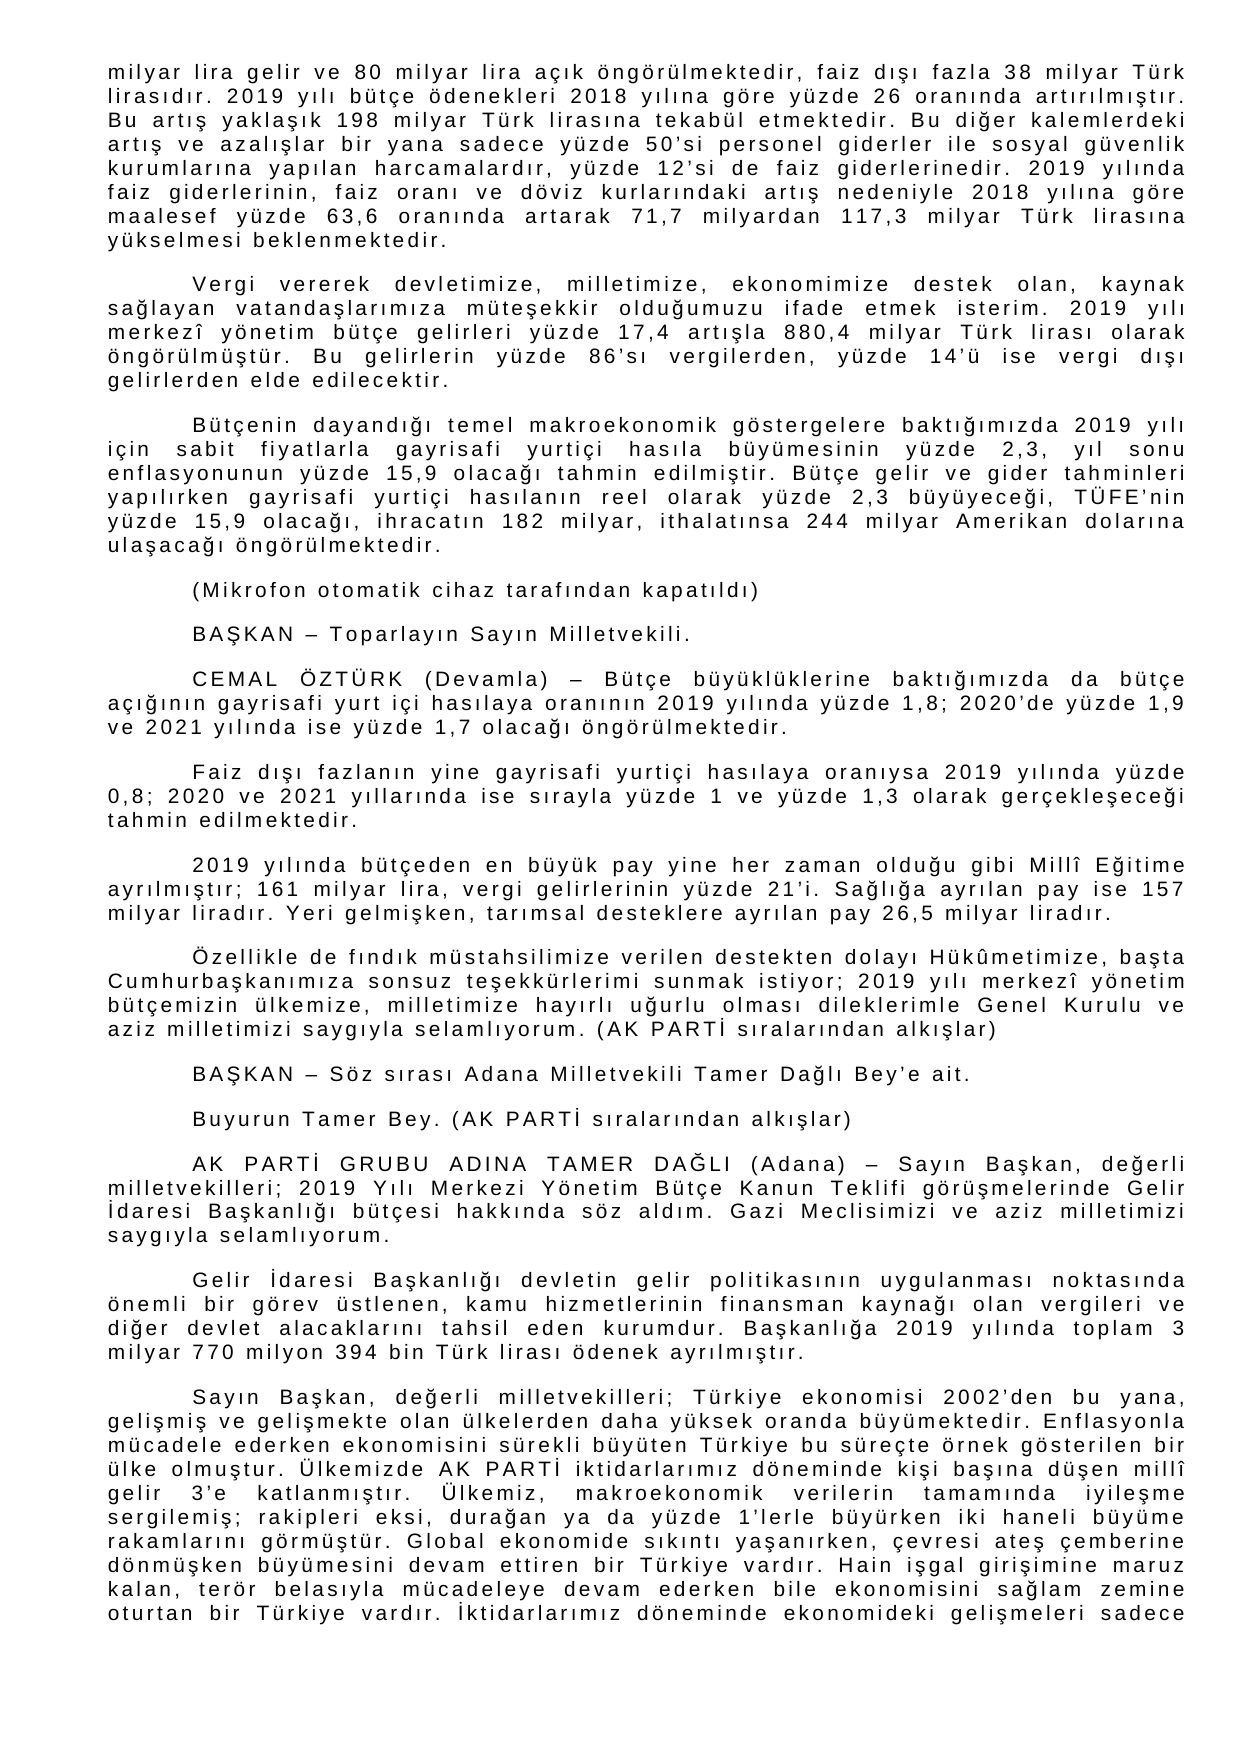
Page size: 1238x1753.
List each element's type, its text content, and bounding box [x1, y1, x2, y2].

text AK PARTİ GRUBU ADINA TAMER DAĞLI (Adana) – Sayın Başkan, değerli milletvekilleri; 2019 Yılı Merkezi Yönetim Bütçe Kanun Teklifi görüşmelerinde Gelir İdaresi Başkanlığı bütçesi hakkında söz aldım. Gazi Meclisimizi ve aziz milletimizi saygıyla selamlıyorum. [108, 1151, 1186, 1247]
text Gelir İdaresi Başkanlığı devletin gelir politikasının uygulanması noktasında önemli bir görev üstlenen, kamu hizmetlerinin finansman kaynağı olan vergileri ve diğer devlet alacaklarını tahsil eden kurumdur. Başkanlığa 2019 yılında toplam 3 milyar 770 milyon 394 bin Türk lirası ödenek ayrılmıştır. [108, 1268, 1186, 1364]
text BAŞKAN – Toparlayın Sayın Milletvekili. [108, 622, 1186, 646]
text Bütçenin dayandığı temel makroekonomik göstergelere baktığımızda 2019 yılı için sabit fiyatlarla gayrisafi yurtiçi hasıla büyümesinin yüzde 2,3, yıl sonu enflasyonunun yüzde 15,9 olacağı tahmin edilmiştir. Bütçe gelir ve gider tahminleri yapılırken gayrisafi yurtiçi hasılanın reel olarak yüzde 2,3 büyüyeceği, TÜFE’nin yüzde 15,9 olacağı, ihracatın 182 milyar, ithalatınsa 244 milyar Amerikan dolarına ulaşacağı öngörülmektedir. [108, 413, 1186, 557]
text Vergi vererek devletimize, milletimize, ekonomimize destek olan, kaynak sağlayan vatandaşlarımıza müteşekkir olduğumuzu ifade etmek isterim. 2019 yılı merkezî yönetim bütçe gelirleri yüzde 17,4 artışla 880,4 milyar Türk lirası olarak öngörülmüştür. Bu gelirlerin yüzde 86’sı vergilerden, yüzde 14’ü ise vergi dışı gelirlerden elde edilecektir. [108, 272, 1186, 392]
text Özellikle de fındık müstahsilimize verilen destekten dolayı Hükûmetimize, başta Cumhurbaşkanımıza sonsuz teşekkürlerimi sunmak istiyor; 2019 yılı merkezî yönetim bütçemizin ülkemize, milletimize hayırlı uğurlu olması dileklerimle Genel Kurulu ve aziz milletimizi saygıyla selamlıyorum. (AK PARTİ sıralarından alkışlar) [108, 945, 1186, 1041]
text Faiz dışı fazlanın yine gayrisafi yurtiçi hasılaya oranıysa 2019 yılında yüzde 0,8; 2020 ve 2021 yıllarında ise sırayla yüzde 1 ve yüzde 1,3 olarak gerçekleşeceği tahmin edilmektedir. [108, 760, 1186, 832]
text Buyurun Tamer Bey. (AK PARTİ sıralarından alkışlar) [108, 1107, 1186, 1131]
text CEMAL ÖZTÜRK (Devamla) – Bütçe büyüklüklerine baktığımızda da bütçe açığının gayrisafi yurt içi hasılaya oranının 2019 yılında yüzde 1,8; 2020’de yüzde 1,9 ve 2021 yılında ise yüzde 1,7 olacağı öngörülmektedir. [108, 667, 1186, 739]
text BAŞKAN – Söz sırası Adana Milletvekili Tamer Dağlı Bey’e ait. [108, 1062, 1186, 1086]
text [108, 60, 1186, 251]
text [108, 1385, 1186, 1624]
text 2019 yılında bütçeden en büyük pay yine her zaman olduğu gibi Millî Eğitime ayrılmıştır; 161 milyar lira, vergi gelirlerinin yüzde 21’i. Sağlığa ayrılan pay ise 157 milyar liradır. Yeri gelmişken, tarımsal desteklere ayrılan pay 26,5 milyar liradır. [108, 852, 1186, 924]
text (Mikrofon otomatik cihaz tarafından kapatıldı) [108, 577, 1186, 601]
